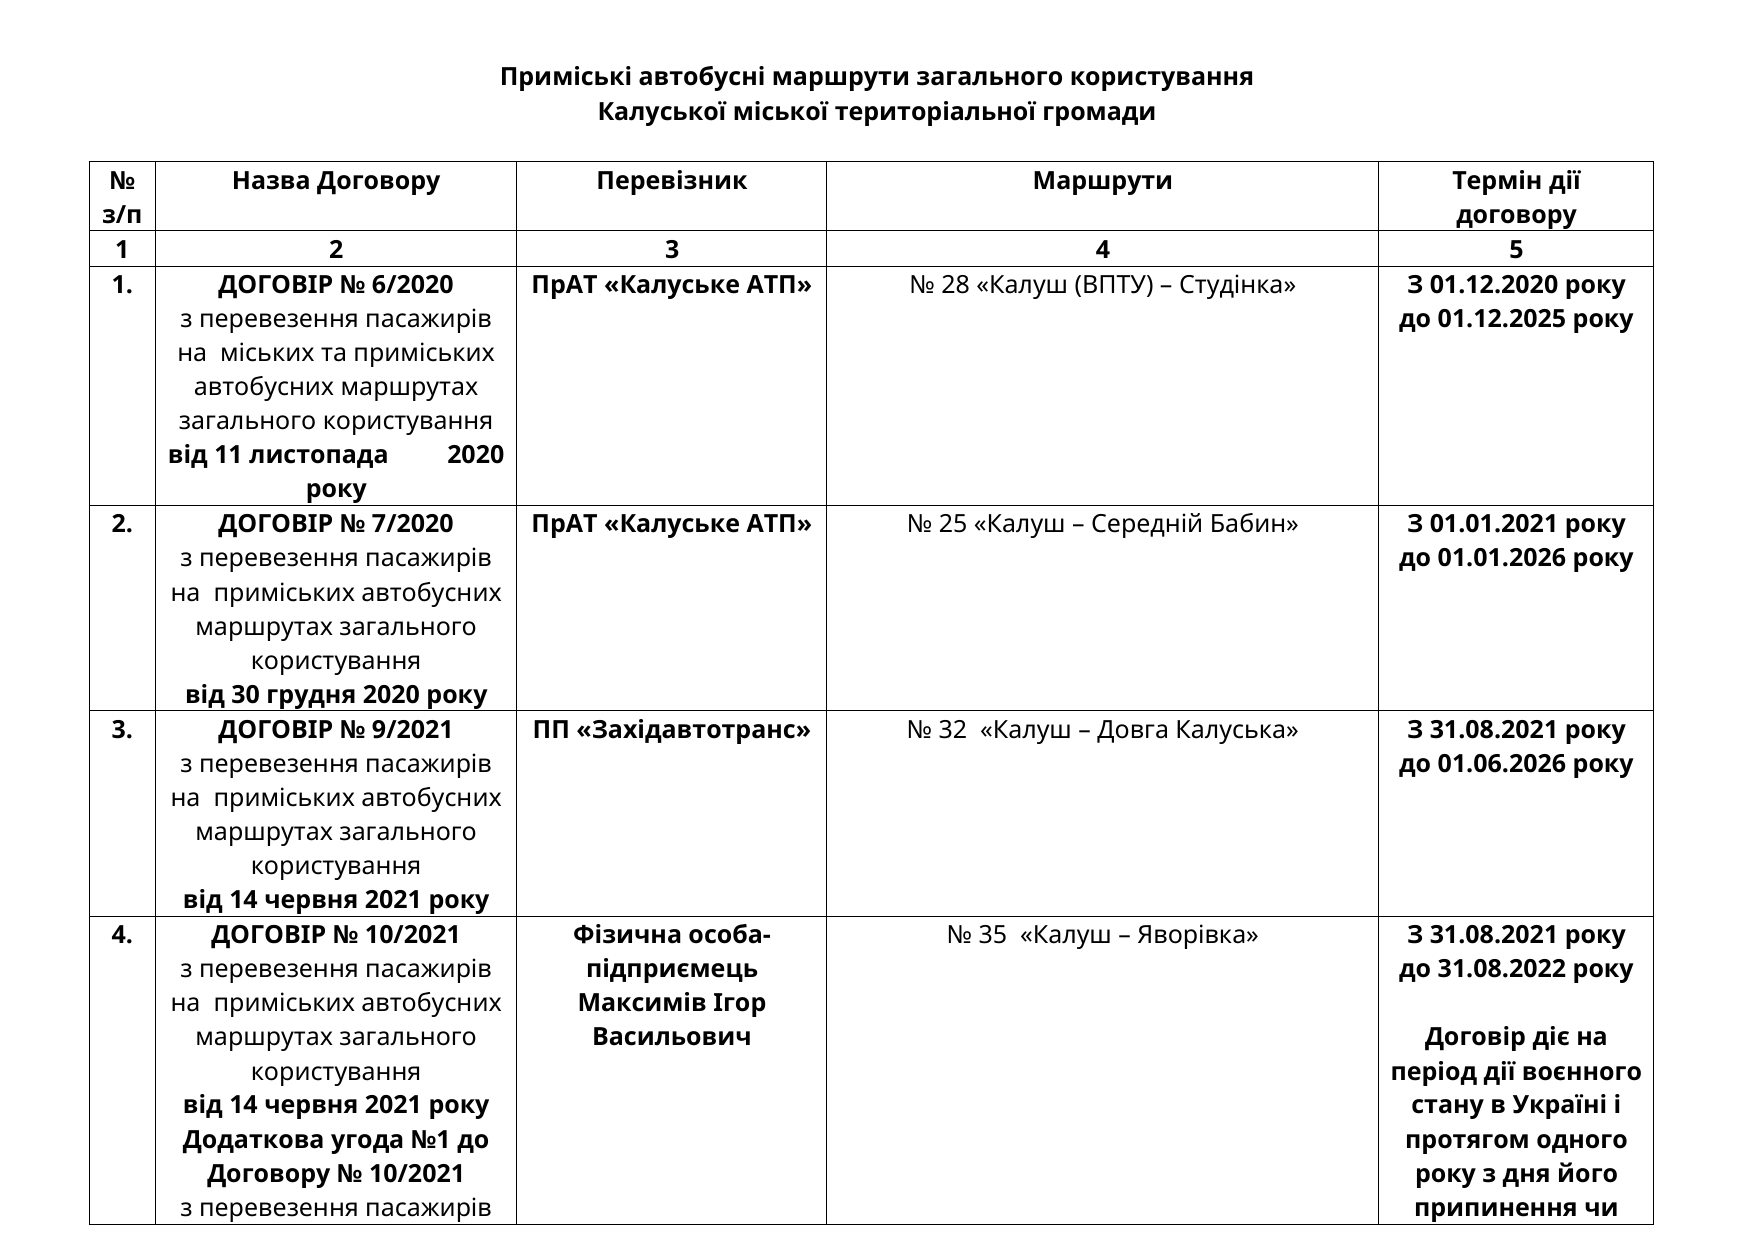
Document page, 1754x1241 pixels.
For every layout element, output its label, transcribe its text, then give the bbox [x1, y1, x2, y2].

table_cell 2. [90, 506, 155, 710]
table_cell ПрАТ «Калуське АТП» [517, 267, 826, 505]
table_cell 3. [90, 711, 155, 916]
table_cell 4 [827, 231, 1378, 266]
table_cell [517, 917, 826, 1223]
text Калуської міської територіальної громади [88, 93, 1665, 127]
table_header Назва Договору [156, 162, 516, 230]
table_cell 5 [1379, 231, 1653, 266]
table_cell 1 [90, 231, 155, 266]
table_cell № 28 «Калуш (ВПТУ) – Студінка» [827, 267, 1378, 505]
table_cell 4. [90, 917, 155, 1223]
table_cell № 32 «Калуш – Довга Калуська» [827, 711, 1378, 916]
table_cell 2 [156, 231, 516, 266]
table_cell 1. [90, 267, 155, 505]
table_header № з/п [90, 162, 155, 230]
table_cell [156, 917, 516, 1223]
table_cell З 01.12.2020 року до 01.12.2025 року [1379, 267, 1653, 505]
table_cell ПрАТ «Калуське АТП» [517, 506, 826, 710]
table_cell ДОГОВІР № 6/2020 з перевезення пасажирів на міських та приміських автобусних маршрутах загального користування від 11 листопада 2020 року [156, 267, 516, 505]
table_cell ДОГОВІР № 9/2021 з перевезення пасажирів на приміських автобусних маршрутах загального користування від 14 червня 2021 року [156, 711, 516, 916]
text Приміські автобусні маршрути загального користування [88, 59, 1665, 93]
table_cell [827, 917, 1378, 1223]
table_cell ДОГОВІР № 7/2020 з перевезення пасажирів на приміських автобусних маршрутах загального користування від 30 грудня 2020 року [156, 506, 516, 710]
table_header Перевізник [517, 162, 826, 230]
table_header Термін дії договору [1379, 162, 1653, 230]
table_cell ПП «Західавтотранс» [517, 711, 826, 916]
table_header Маршрути [827, 162, 1378, 230]
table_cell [1379, 917, 1653, 1223]
table_cell З 31.08.2021 року до 01.06.2026 року [1379, 711, 1653, 916]
table_cell З 01.01.2021 року до 01.01.2026 року [1379, 506, 1653, 710]
table_cell № 25 «Калуш – Середній Бабин» [827, 506, 1378, 710]
table_cell 3 [517, 231, 826, 266]
